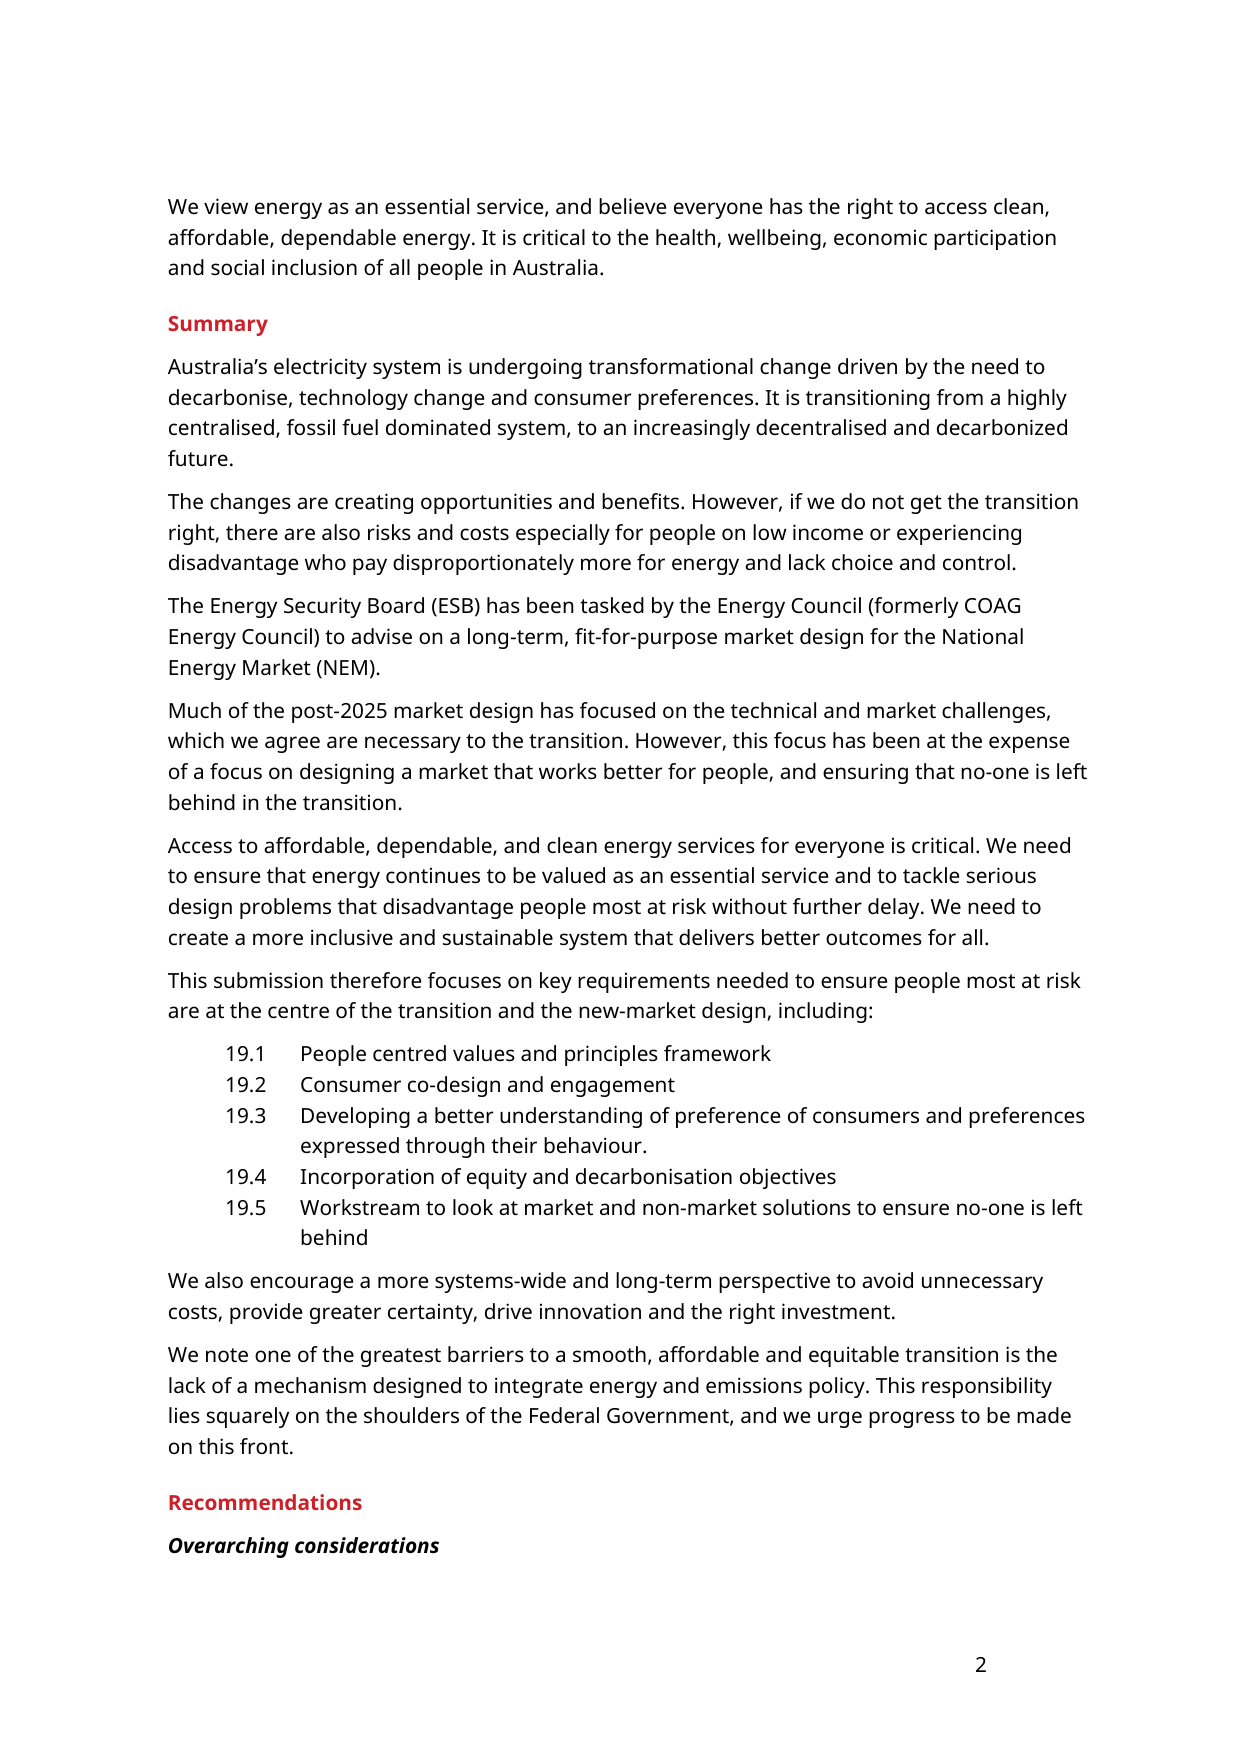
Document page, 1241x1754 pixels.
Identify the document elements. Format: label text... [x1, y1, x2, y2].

text Overarching considerations [168, 1531, 1090, 1559]
text Recommendations [168, 1488, 1090, 1516]
list Consumer co-design and engagement [225, 1070, 1090, 1098]
text The Energy Security Board (ESB) has been tasked by the Energy Council (formerly COAG Energy Council) to advise on a long-term, fit-for-purpose market design for the National Energy Market (NEM). [168, 591, 1090, 681]
list Developing a better understanding of preference of consumers and preferences expressed through their behaviour. [225, 1101, 1090, 1160]
text Australia’s electricity system is undergoing transformational change driven by the need to decarbonise, technology change and consumer preferences. It is transitioning from a highly centralised, fossil fuel dominated system, to an increasingly decentralised and decarbonized future. [168, 352, 1090, 472]
text The changes are creating opportunities and benefits. However, if we do not get the transition right, there are also risks and costs especially for people on low income or experiencing disadvantage who pay disproportionately more for energy and lack choice and control. [168, 487, 1090, 577]
text We note one of the greatest barriers to a smooth, affordable and equitable transition is the lack of a mechanism designed to integrate energy and emissions policy. This responsibility lies squarely on the shoulders of the Federal Government, and we urge progress to be made on this front. [168, 1340, 1090, 1460]
list Workstream to look at market and non-market solutions to ensure no-one is left behind [225, 1193, 1090, 1252]
text We view energy as an essential service, and believe everyone has the right to access clean, affordable, dependable energy. It is critical to the health, wellbeing, economic participation and social inclusion of all people in Australia. [168, 192, 1090, 282]
text Much of the post-2025 market design has focused on the technical and market challenges, which we agree are necessary to the transition. However, this focus has been at the expense of a focus on designing a market that works better for people, and ensuring that no-one is left behind in the transition. [168, 696, 1090, 816]
text Summary [168, 309, 1090, 337]
text Access to affordable, dependable, and clean energy services for everyone is critical. We need to ensure that energy continues to be valued as an essential service and to tackle serious design problems that disadvantage people most at risk without further delay. We need to create a more inclusive and sustainable system that delivers better outcomes for all. [168, 831, 1090, 951]
list People centred values and principles framework [225, 1039, 1090, 1068]
list Incorporation of equity and decarbonisation objectives [225, 1162, 1090, 1190]
text This submission therefore focuses on key requirements needed to ensure people most at risk are at the centre of the transition and the new-market design, including: [168, 966, 1090, 1025]
text We also encourage a more systems-wide and long-term perspective to avoid unnecessary costs, provide greater certainty, drive innovation and the right investment. [168, 1266, 1090, 1325]
